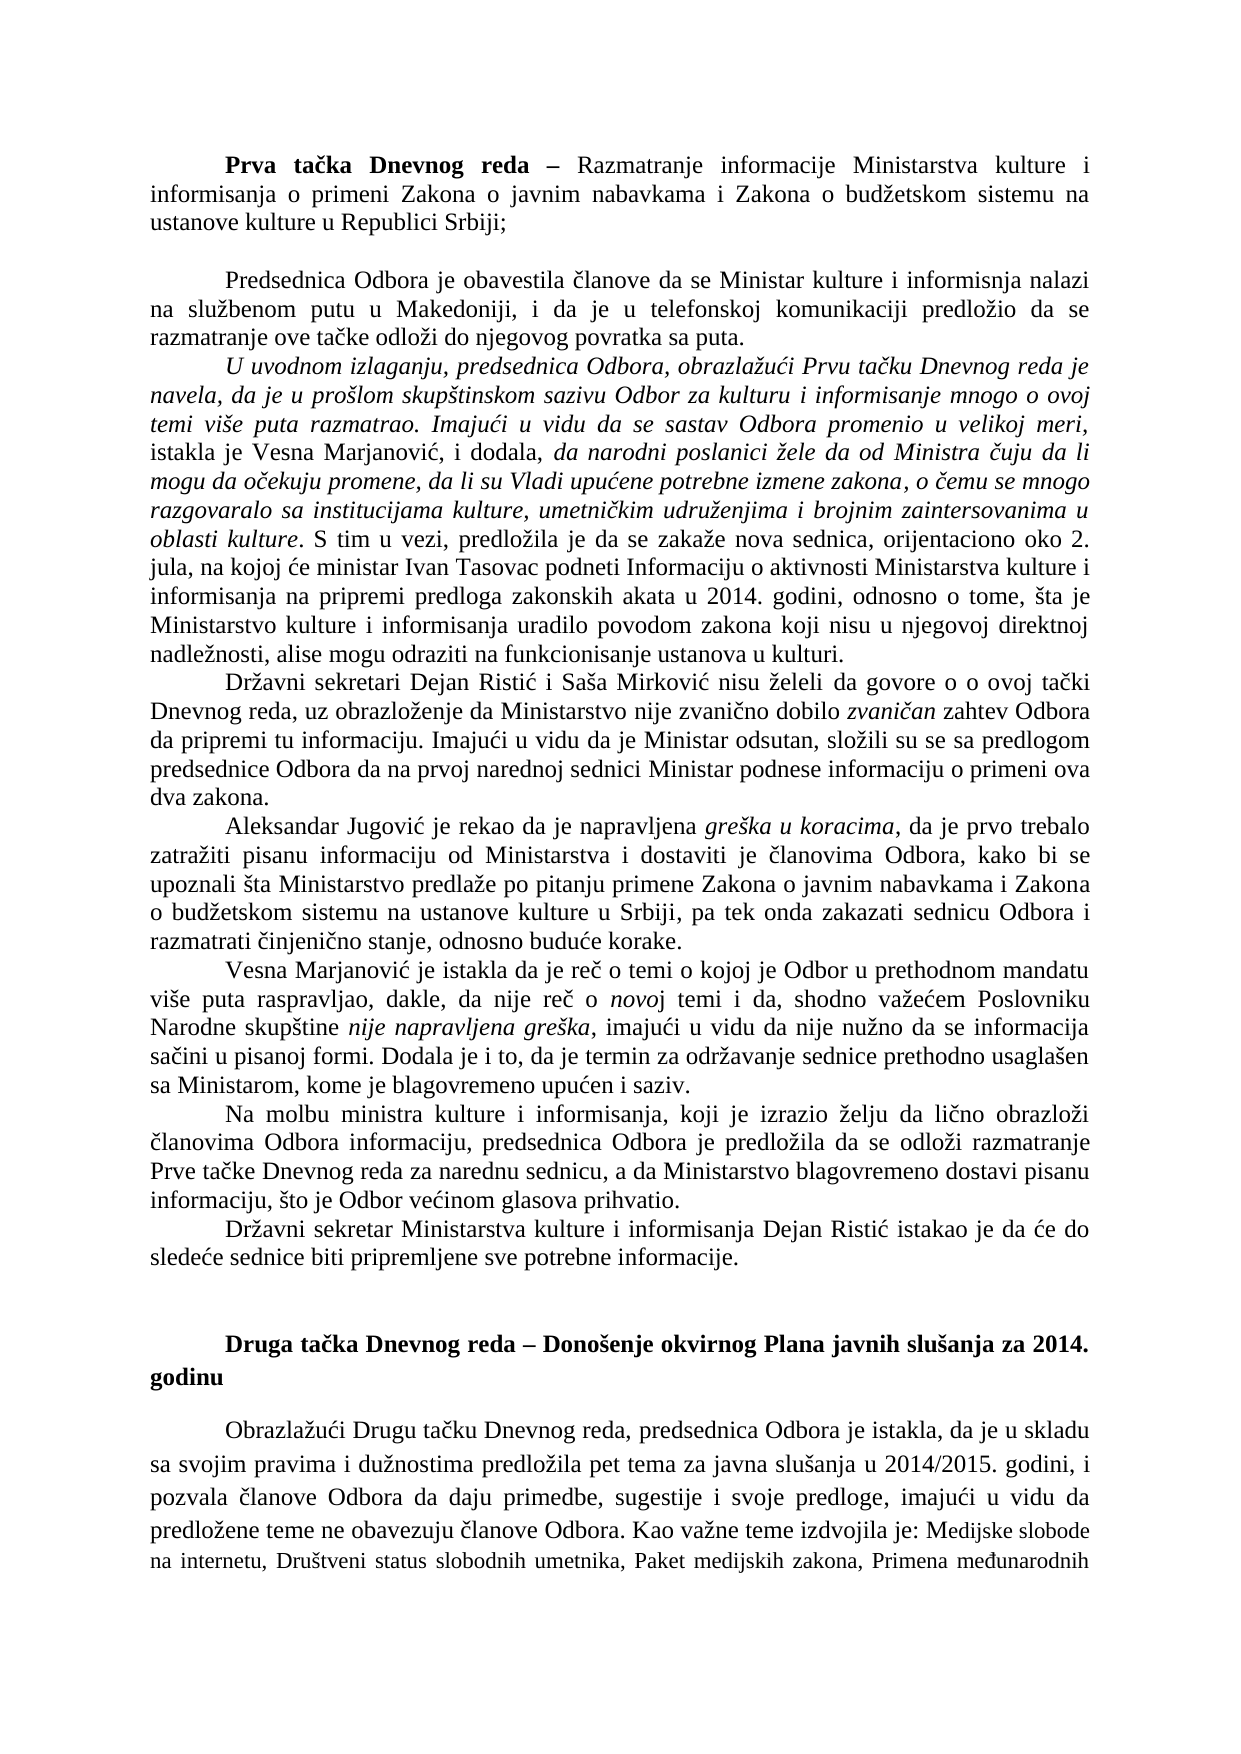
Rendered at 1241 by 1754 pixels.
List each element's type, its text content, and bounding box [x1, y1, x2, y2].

text Vesna Marjanović je istakla da je reč o temi o kojoj je Odbor u prethodnom mandatu više puta raspravljao, dakle, da nije reč o novoj temi i da, shodno važećem Poslovniku Narodne skupštine nije napravljena greška, imajući u vidu da nije nužno da se informacija sačini u pisanoj formi. Dodala je i to, da je termin za održavanje sednice prethodno usaglašen sa Ministarom, kome je blagovremeno upućen i saziv. [150, 955, 1090, 1099]
text Predsednica Odbora je obavestila članove da se Ministar kulture i informisnja nalazi na službenom putu u Makedoniji, i da je u telefonskoj komunikaciji predložio da se razmatranje ove tačke odloži do njegovog povratka sa puta. [150, 265, 1090, 351]
text Prva tačka Dnevnog reda – Razmatranje informacije Ministarstva kulture i informisanja o primeni Zakona o javnim nabavkama i Zakona o budžetskom sistemu na ustanove kulture u Republici Srbiji; [150, 150, 1090, 236]
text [150, 1416, 1090, 1574]
text Državni sekretar Ministarstva kulture i informisanja Dejan Ristić istakao je da će do sledeće sednice biti pripremljene sve potrebne informacije. [150, 1214, 1090, 1271]
text Aleksandar Jugović je rekao da je napravljena greška u koracima, da je prvo trebalo zatražiti pisanu informaciju od Ministarstva i dostaviti je članovima Odbora, kako bi se upoznali šta Ministarstvo predlaže po pitanju primene Zakona o javnim nabavkama i Zakona o budžetskom sistemu na ustanove kulture u Srbiji, pa tek onda zakazati sednicu Odbora i razmatrati činjenično stanje, odnosno buduće korake. [150, 811, 1090, 955]
text Državni sekretari Dejan Ristić i Saša Mirković nisu želeli da govore o o ovoj tački Dnevnog reda, uz obrazloženje da Ministarstvo nije zvanično dobilo zvaničan zahtev Odbora da pripremi tu informaciju. Imajući u vidu da je Ministar odsutan, složili su se sa predlogom predsednice Odbora da na prvoj narednoj sednici Ministar podnese informaciju o primeni ova dva zakona. [150, 667, 1090, 811]
text U uvodnom izlaganju, predsednica Odbora, obrazlažući Prvu tačku Dnevnog reda je navela, da je u prošlom skupštinskom sazivu Odbor za kulturu i informisanje mnogo o ovoj temi više puta razmatrao. Imajući u vidu da se sastav Odbora promenio u velikoj meri, istakla je Vesna Marjanović, i dodala, da narodni poslanici žele da od Ministra čuju da li mogu da očekuju promene, da li su Vladi upućene potrebne izmene zakona, o čemu se mnogo razgovaralo sa institucijama kulture, umetničkim udruženjima i brojnim zaintersovanima u oblasti kulture. S tim u vezi, predložila je da se zakaže nova sednica, orijentaciono oko 2. jula, na kojoj će ministar Ivan Tasovac podneti Informaciju o aktivnosti Ministarstva kulture i informisanja na pripremi predloga zakonskih akata u 2014. godini, odnosno o tome, šta je Ministarstvo kulture i informisanja uradilo povodom zakona koji nisu u njegovoj direktnoj nadležnosti, alise mogu odraziti na funkcionisanje ustanova u kulturi. [150, 351, 1090, 667]
text Druga tačka Dnevnog reda – Donošenje okvirnog Plana javnih slušanja za 2014. godinu [150, 1329, 1090, 1391]
text Na molbu ministra kulture i informisanja, koji je izrazio želju da lično obrazloži članovima Odbora informaciju, predsednica Odbora je predložila da se odloži razmatranje Prve tačke Dnevnog reda za narednu sednicu, a da Ministarstvo blagovremeno dostavi pisanu informaciju, što je Odbor većinom glasova prihvatio. [150, 1099, 1090, 1214]
